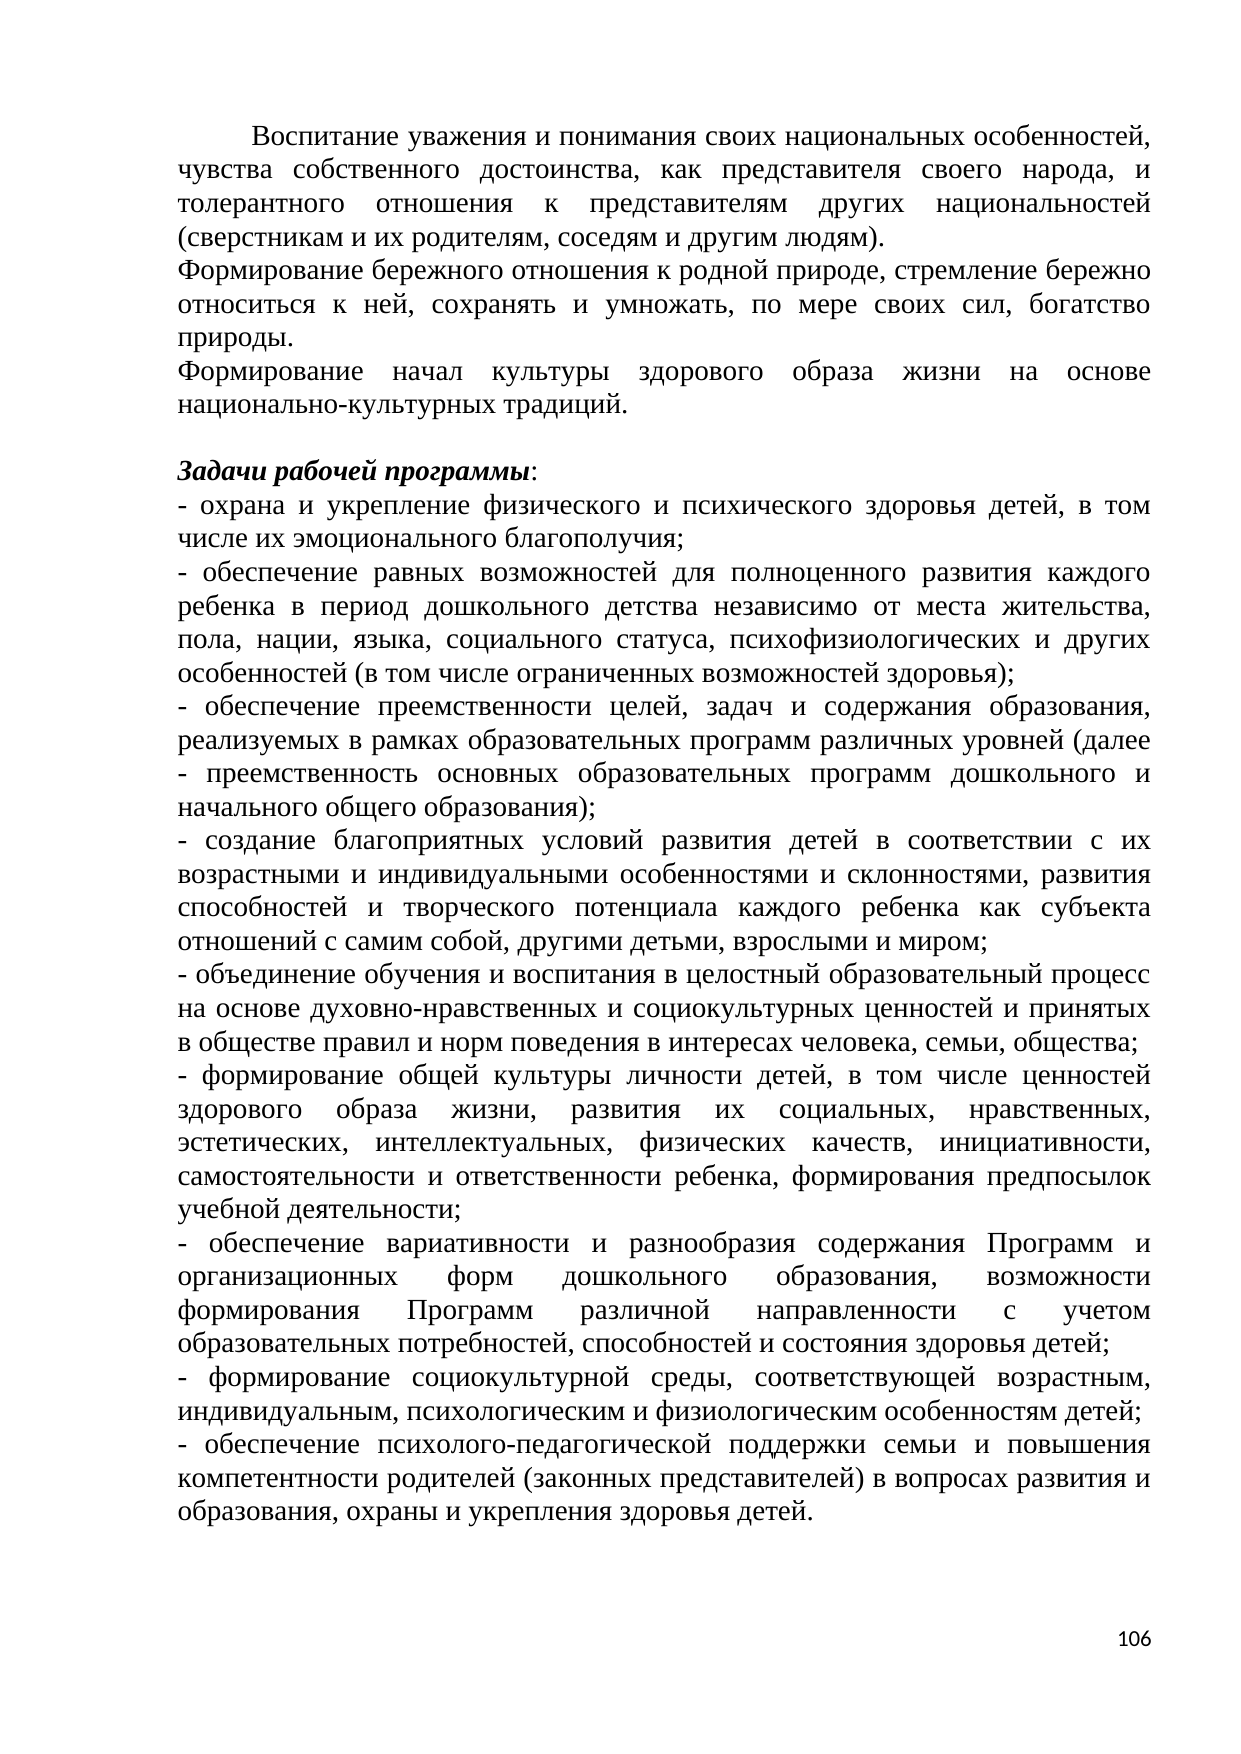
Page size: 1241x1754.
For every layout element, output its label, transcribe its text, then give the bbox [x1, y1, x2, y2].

text - охрана и укрепление физического и психического здоровья детей, в том числе их эмоционального благополучия; [177, 487, 1152, 554]
text - создание благоприятных условий развития детей в соответствии с их возрастными и индивидуальными особенностями и склонностями, развития способностей и творческого потенциала каждого ребенка как субъекта отношений с самим собой, другими детьми, взрослыми и миром; [177, 822, 1152, 957]
text - формирование общей культуры личности детей, в том числе ценностей здорового образа жизни, развития их социальных, нравственных, эстетических, интеллектуальных, физических качеств, инициативности, самостоятельности и ответственности ребенка, формирования предпосылок учебной деятельности; [177, 1057, 1152, 1225]
text Задачи рабочей программы: [177, 453, 1152, 487]
text - обеспечение вариативности и разнообразия содержания Программ и организационных форм дошкольного образования, возможности формирования Программ различной направленности с учетом образовательных потребностей, способностей и состояния здоровья детей; [177, 1225, 1152, 1359]
text - формирование социокультурной среды, соответствующей возрастным, индивидуальным, психологическим и физиологическим особенностям детей; [177, 1359, 1152, 1426]
text - обеспечение преемственности целей, задач и содержания образования, реализуемых в рамках образовательных программ различных уровней (далее - преемственность основных образовательных программ дошкольного и начального общего образования); [177, 688, 1152, 822]
text - обеспечение психолого-педагогической поддержки семьи и повышения компетентности родителей (законных представителей) в вопросах развития и образования, охраны и укрепления здоровья детей. [177, 1426, 1152, 1527]
text Формирование начал культуры здорового образа жизни на основе национально-культурных традиций. [177, 353, 1152, 420]
text - обеспечение равных возможностей для полноценного развития каждого ребенка в период дошкольного детства независимо от места жительства, пола, нации, языка, социального статуса, психофизиологических и других особенностей (в том числе ограниченных возможностей здоровья); [177, 554, 1152, 688]
text Воспитание уважения и понимания своих национальных особенностей, чувства собственного достоинства, как представителя своего народа, и толерантного отношения к представителям других национальностей (сверстникам и их родителям, соседям и другим людям). [177, 118, 1152, 252]
text Формирование бережного отношения к родной природе, стремление бережно относиться к ней, сохранять и умножать, по мере своих сил, богатство природы. [177, 252, 1152, 353]
text - объединение обучения и воспитания в целостный образовательный процесс на основе духовно-нравственных и социокультурных ценностей и принятых в обществе правил и норм поведения в интересах человека, семьи, общества; [177, 957, 1152, 1057]
